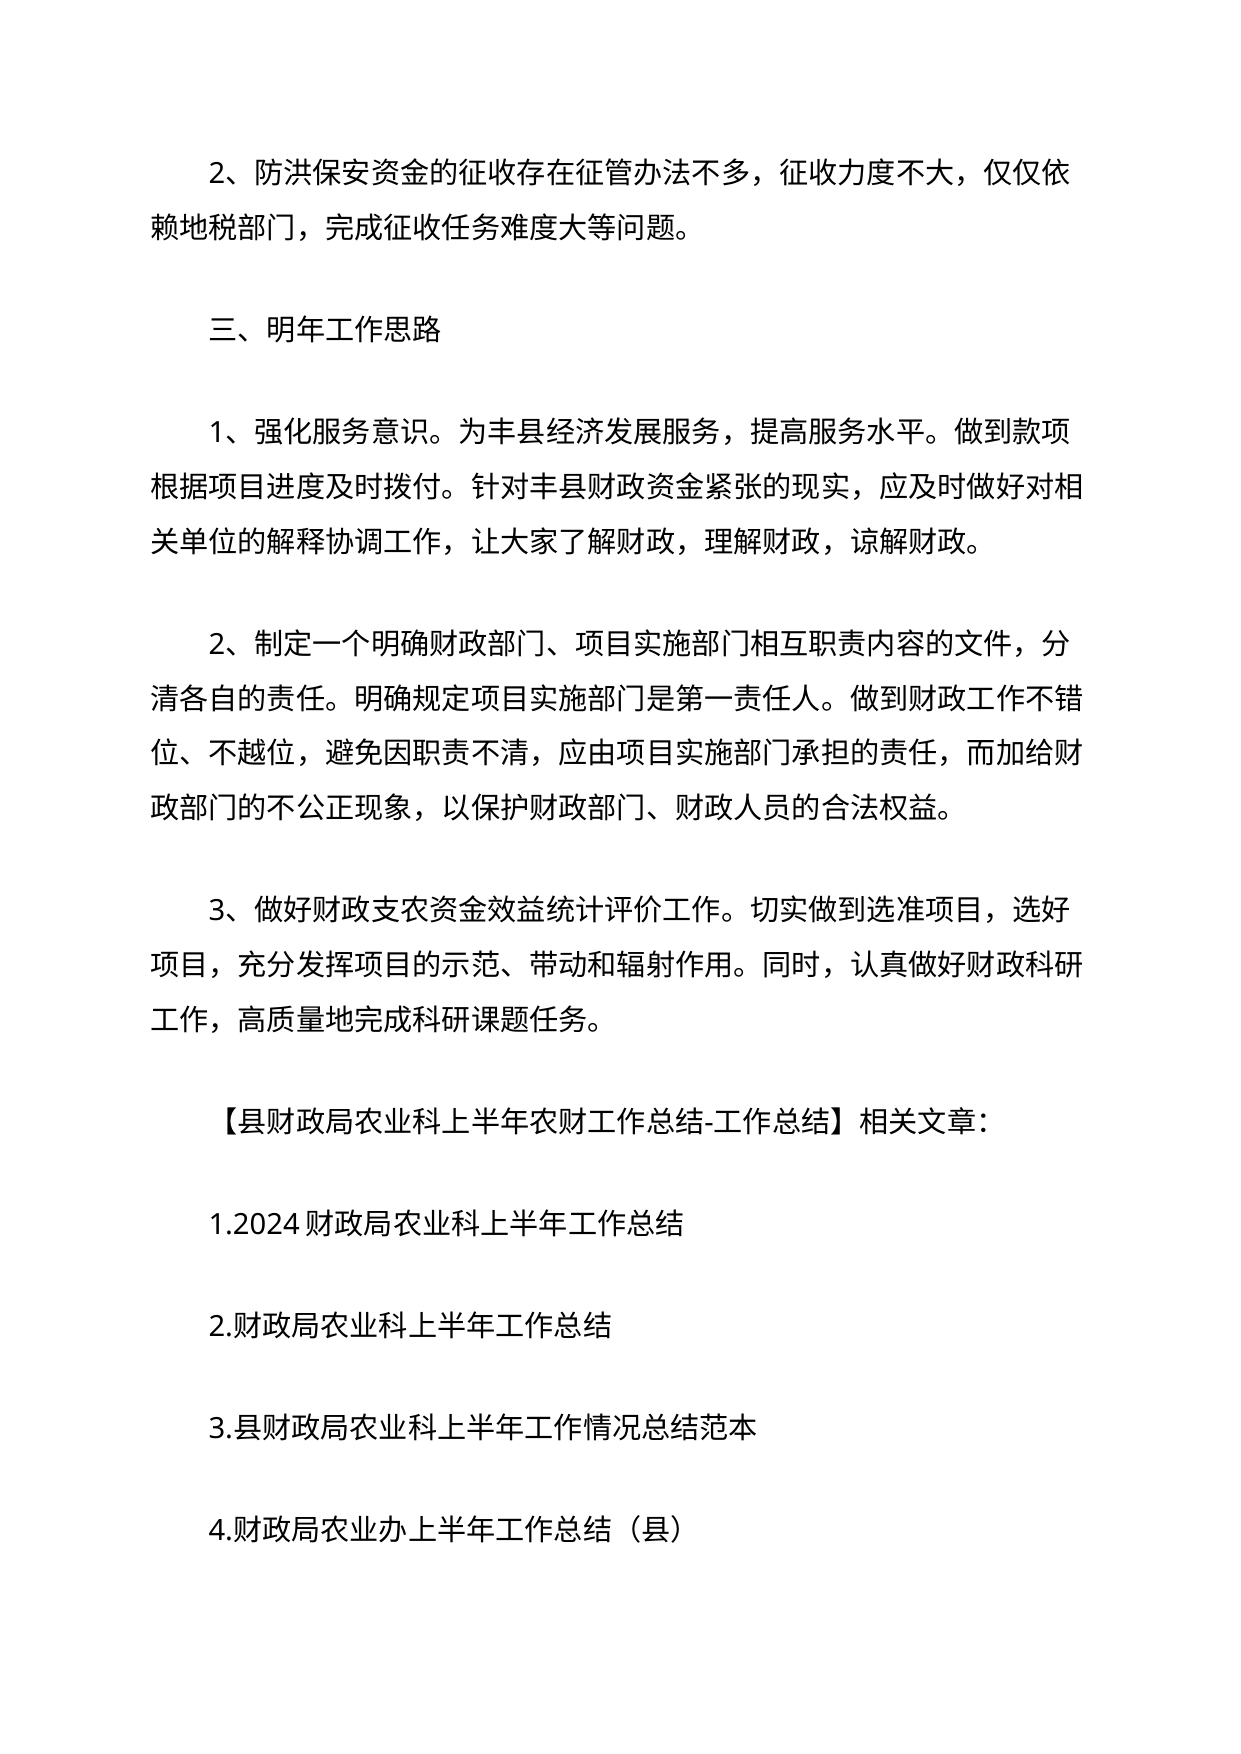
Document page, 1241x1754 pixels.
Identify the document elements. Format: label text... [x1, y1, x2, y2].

text 1、强化服务意识。为丰县经济发展服务，提高服务水平。做到款项根据项目进度及时拨付。针对丰县财政资金紧张的现实，应及时做好对相关单位的解释协调工作，让大家了解财政，理解财政，谅解财政。 [150, 408, 1090, 561]
text 3、做好财政支农资金效益统计评价工作。切实做到选准项目，选好项目，充分发挥项目的示范、带动和辐射作用。同时，认真做好财政科研工作，高质量地完成科研课题任务。 [150, 887, 1090, 1039]
text 三、明年工作思路 [150, 307, 1090, 349]
text 1.2024财政局农业科上半年工作总结 [150, 1200, 1090, 1243]
text 2、制定一个明确财政部门、项目实施部门相互职责内容的文件，分清各自的责任。明确规定项目实施部门是第一责任人。做到财政工作不错位、不越位，避免因职责不清，应由项目实施部门承担的责任，而加给财政部门的不公正现象，以保护财政部门、财政人员的合法权益。 [150, 620, 1090, 827]
text 2.财政局农业科上半年工作总结 [150, 1302, 1090, 1345]
text 4.财政局农业办上半年工作总结（县） [150, 1506, 1090, 1549]
text 【县财政局农业科上半年农财工作总结-工作总结】相关文章： [150, 1098, 1090, 1141]
text 3.县财政局农业科上半年工作情况总结范本 [150, 1404, 1090, 1447]
text 2、防洪保安资金的征收存在征管办法不多，征收力度不大，仅仅依赖地税部门，完成征收任务难度大等问题。 [150, 150, 1090, 247]
